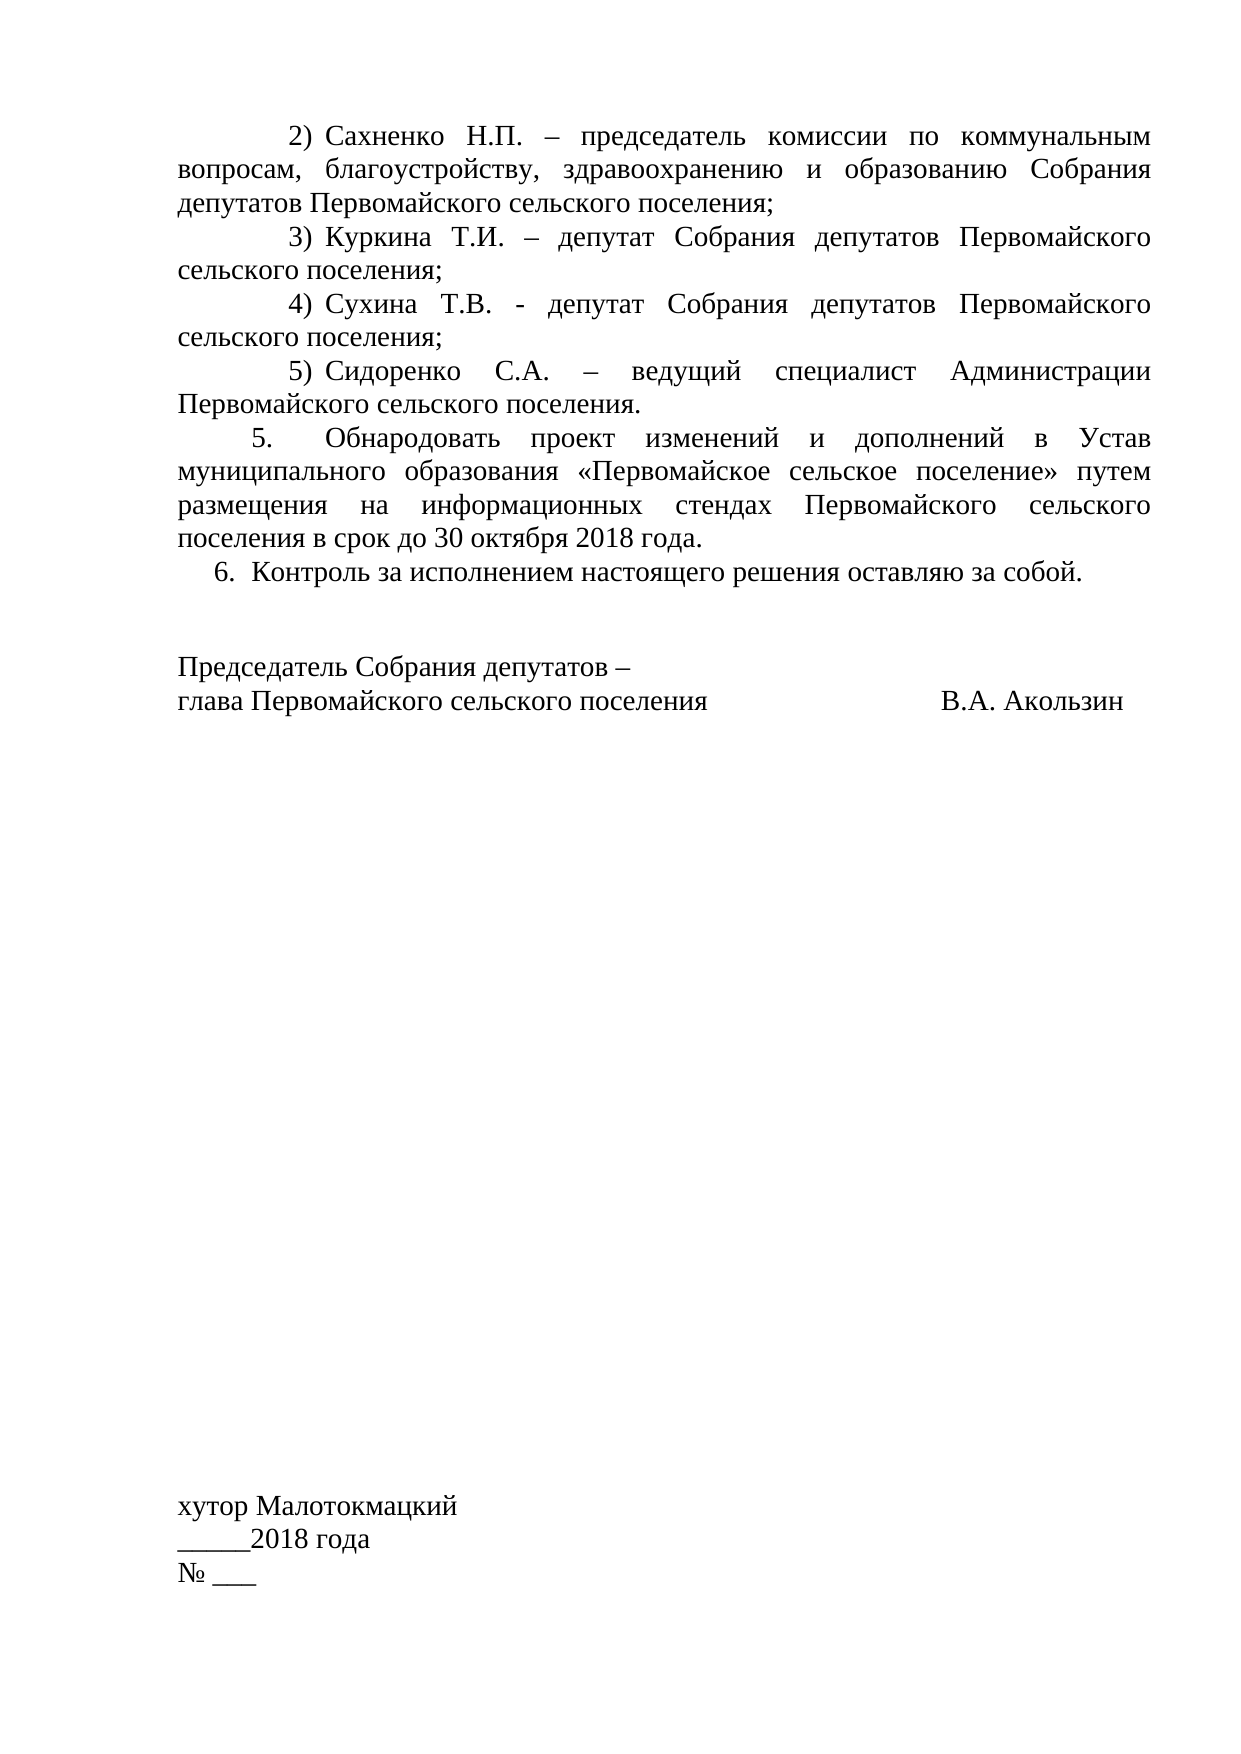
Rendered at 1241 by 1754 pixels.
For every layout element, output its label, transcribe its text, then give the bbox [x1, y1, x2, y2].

list Сидоренко С.А. – ведущий специалист Администрации Первомайского сельского поселения. [177, 353, 1152, 420]
text № ___ [177, 1555, 1093, 1589]
list Сухина Т.В. - депутат Собрания депутатов Первомайского сельского поселения; [177, 286, 1152, 353]
text хутор Малотокмацкий [177, 1488, 1152, 1522]
list Контроль за исполнением настоящего решения оставляю за собой. [177, 554, 1152, 588]
text Председатель Собрания депутатов – [177, 649, 1152, 683]
text _____2018 года [177, 1522, 1093, 1555]
list Куркина Т.И. – депутат Собрания депутатов Первомайского сельского поселения; [177, 219, 1152, 286]
list Обнародовать проект изменений и дополнений в Устав муниципального образования «Первомайское сельское поселение» путем размещения на информационных стендах Первомайского сельского поселения в срок до 30 октября 2018 года. [177, 420, 1152, 554]
list Сахненко Н.П. – председатель комиссии по коммунальным вопросам, благоустройству, здравоохранению и образованию Собрания депутатов Первомайского сельского поселения; [177, 118, 1152, 219]
text глава Первомайского сельского поселения В.А. Акользин [177, 683, 1152, 717]
